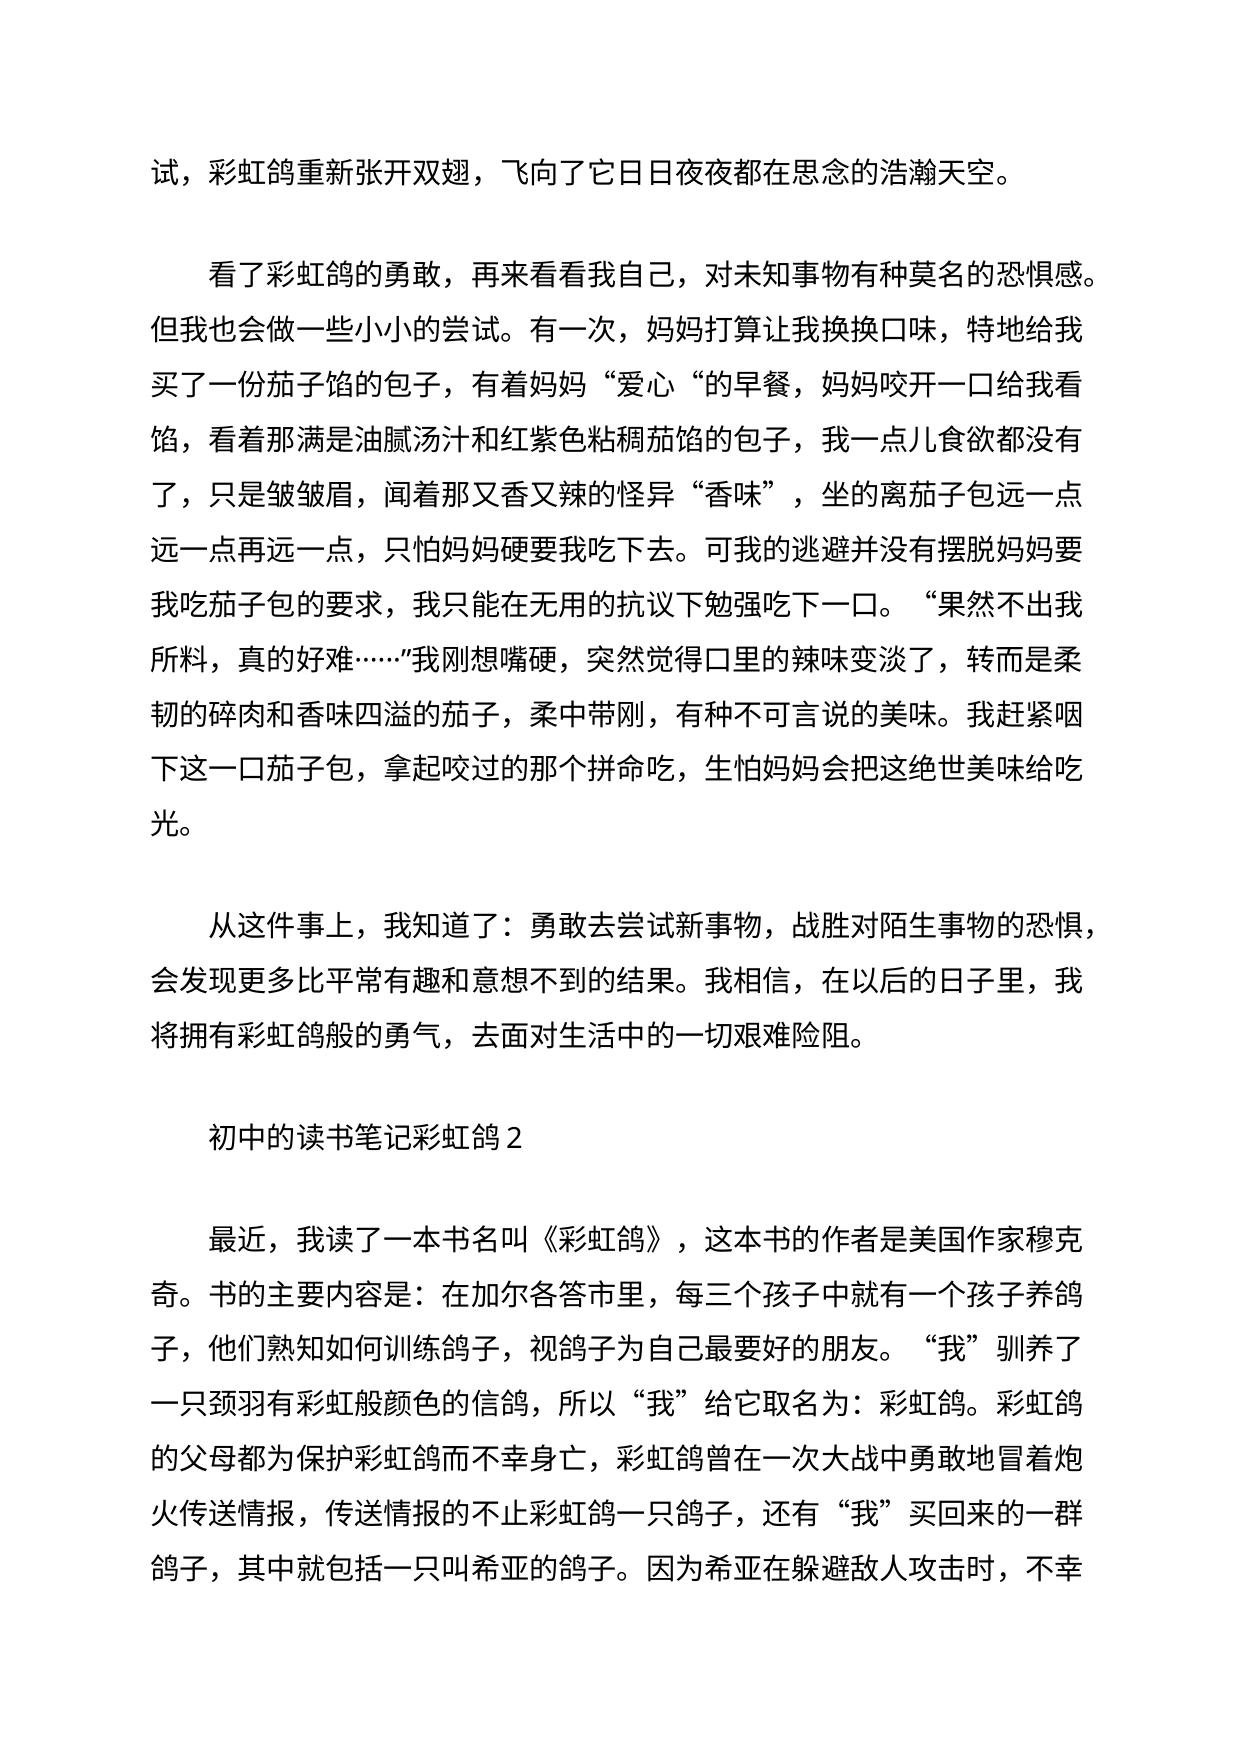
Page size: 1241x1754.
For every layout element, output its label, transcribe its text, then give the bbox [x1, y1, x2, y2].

text 从这件事上，我知道了：勇敢去尝试新事物，战胜对陌生事物的恐惧，会发现更多比平常有趣和意想不到的结果。我相信，在以后的日子里，我将拥有彩虹鸽般的勇气，去面对生活中的一切艰难险阻。 [150, 903, 1090, 1055]
text 初中的读书笔记彩虹鸽2 [150, 1114, 1090, 1157]
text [150, 1216, 1090, 1588]
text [150, 150, 1090, 192]
text 看了彩虹鸽的勇敢，再来看看我自己，对未知事物有种莫名的恐惧感。但我也会做一些小小的尝试。有一次，妈妈打算让我换换口味，特地给我买了一份茄子馅的包子，有着妈妈“爱心“的早餐，妈妈咬开一口给我看馅，看着那满是油腻汤汁和红紫色粘稠茄馅的包子，我一点儿食欲都没有了，只是皱皱眉，闻着那又香又辣的怪异“香味”，坐的离茄子包远一点远一点再远一点，只怕妈妈硬要我吃下去。可我的逃避并没有摆脱妈妈要我吃茄子包的要求，我只能在无用的抗议下勉强吃下一口。“果然不出我所料，真的好难······”我刚想嘴硬，突然觉得口里的辣味变淡了，转而是柔韧的碎肉和香味四溢的茄子，柔中带刚，有种不可言说的美味。我赶紧咽下这一口茄子包，拿起咬过的那个拼命吃，生怕妈妈会把这绝世美味给吃光。 [150, 252, 1090, 843]
